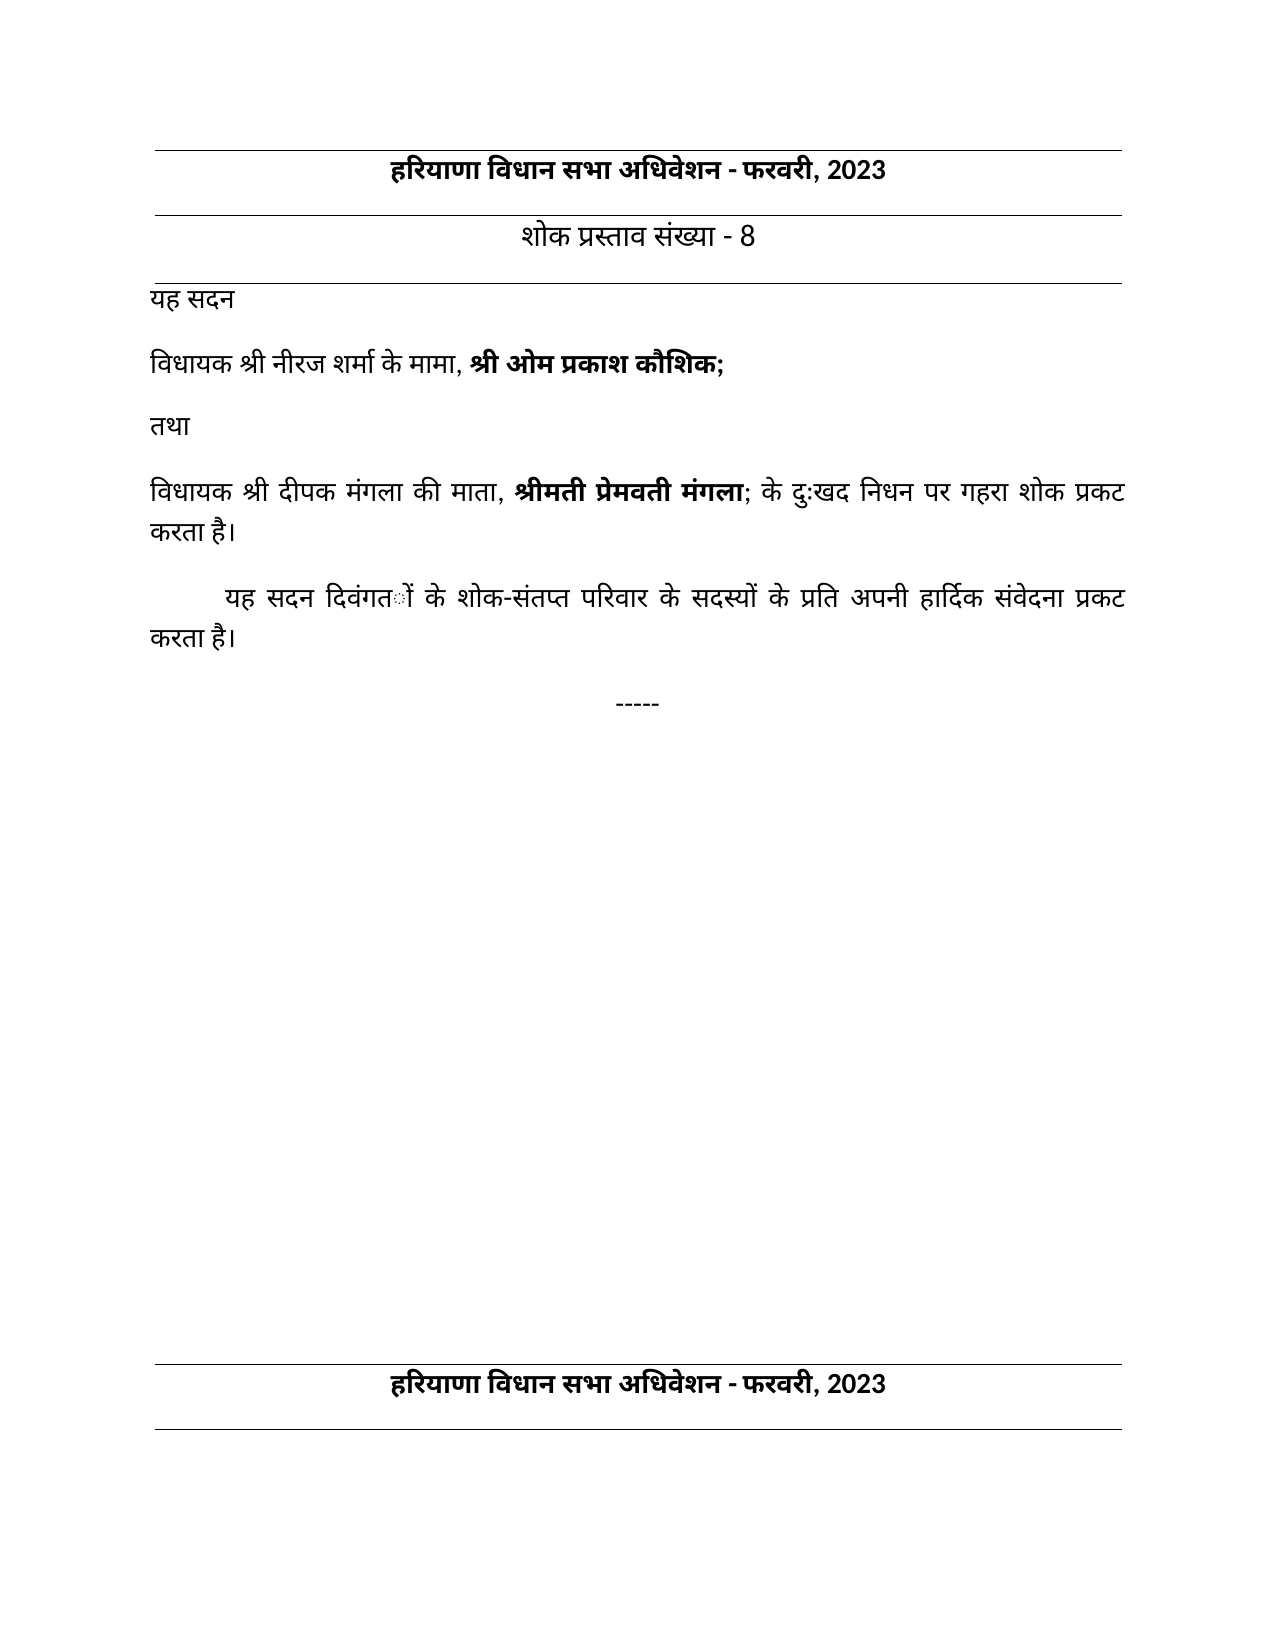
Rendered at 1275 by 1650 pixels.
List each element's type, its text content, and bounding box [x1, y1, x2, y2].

text ----- [150, 685, 1125, 720]
text विधायक श्री दीपक मंगला की माता, श्रीमती प्रेमवती मंगला; के दुःखद निधन पर गहरा शोक प्रकट करता है। [150, 473, 1125, 553]
table_header हरियाणा विधान सभा अधिवेशन - फरवरी, 2023 [155, 1365, 1122, 1429]
table_cell शोक प्रस्ताव संख्या - 8 [155, 216, 1122, 283]
text यह सदन [150, 284, 1125, 319]
text तथा [150, 411, 1125, 447]
table_header हरियाणा विधान सभा अधिवेशन - फरवरी, 2023 [155, 151, 1122, 215]
text विधायक श्री नीरज शर्मा के मामा, श्री ओम प्रकाश कौशिक; [150, 345, 1125, 385]
text यह सदन दिवंगतों के शोक-संतप्त परिवार के सदस्यों के प्रति अपनी हार्दिक संवेदना प्रकट करता है। [150, 579, 1125, 659]
